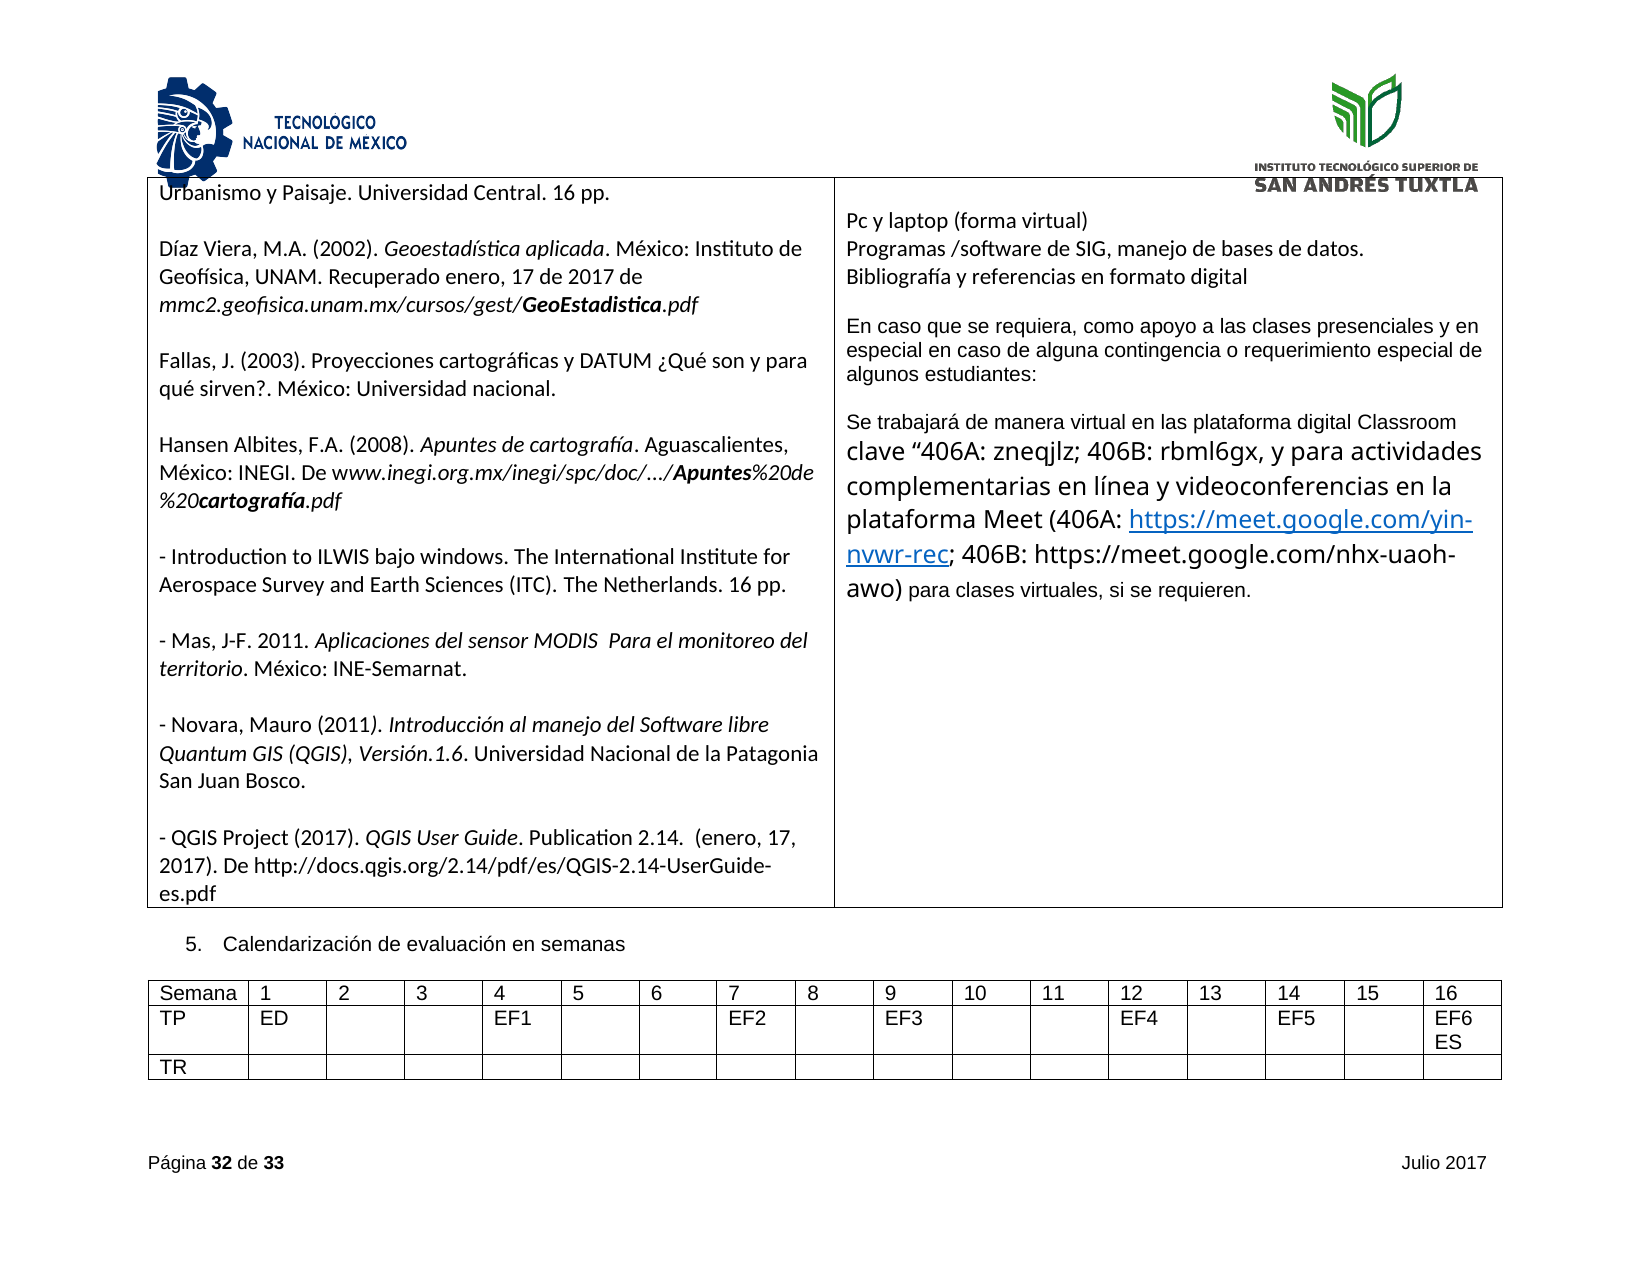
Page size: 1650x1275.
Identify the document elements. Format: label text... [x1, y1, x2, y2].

table_header 15 [1345, 981, 1423, 1005]
table_header 4 [483, 981, 561, 1005]
table_header 3 [405, 981, 482, 1005]
table_cell [1188, 1055, 1265, 1079]
table_cell [249, 1055, 326, 1079]
table_cell [1345, 1055, 1423, 1079]
table_cell ED [249, 1006, 326, 1054]
table_cell TR [149, 1055, 248, 1079]
table_cell [562, 1006, 639, 1054]
table_header 1 [249, 981, 326, 1005]
table_cell [640, 1006, 716, 1054]
table_header 16 [1424, 981, 1501, 1005]
table_cell [953, 1006, 1030, 1054]
table_cell TP [149, 1006, 248, 1054]
table_cell EF5 [1266, 1006, 1344, 1054]
table_cell [483, 1055, 561, 1079]
picture [147, 73, 416, 177]
table_cell [1188, 1006, 1265, 1054]
table_header 2 [327, 981, 404, 1005]
table_cell EF3 [874, 1006, 952, 1054]
table_header Semana [149, 981, 248, 1005]
table_header 9 [874, 981, 952, 1005]
picture [1255, 73, 1478, 177]
table_cell [327, 1055, 404, 1079]
table_cell [796, 1006, 873, 1054]
table_cell [1345, 1006, 1423, 1054]
list Calendarización de evaluación en semanas [185, 932, 1502, 956]
table_header 6 [640, 981, 716, 1005]
table_cell [1031, 1055, 1108, 1079]
table_header 13 [1188, 981, 1265, 1005]
table_header 8 [796, 981, 873, 1005]
table_cell EF1 [483, 1006, 561, 1054]
table_cell [405, 1055, 482, 1079]
table_cell [1109, 1055, 1187, 1079]
table_cell [1266, 1055, 1344, 1079]
table_cell [796, 1055, 873, 1079]
table_header 12 [1109, 981, 1187, 1005]
table_header 14 [1266, 981, 1344, 1005]
table_header 11 [1031, 981, 1108, 1005]
table_cell [327, 1006, 404, 1054]
table_cell [717, 1055, 795, 1079]
table_cell [562, 1055, 639, 1079]
table_cell EF6 ES [1424, 1006, 1501, 1054]
table_cell [640, 1055, 716, 1079]
table_cell [405, 1006, 482, 1054]
table_header 5 [562, 981, 639, 1005]
table_cell [953, 1055, 1030, 1079]
table_cell [1424, 1055, 1501, 1079]
table_cell EF2 [717, 1006, 795, 1054]
table_header 10 [953, 981, 1030, 1005]
table_header 7 [717, 981, 795, 1005]
table_cell [1031, 1006, 1108, 1054]
table_cell EF4 [1109, 1006, 1187, 1054]
table_cell [874, 1055, 952, 1079]
